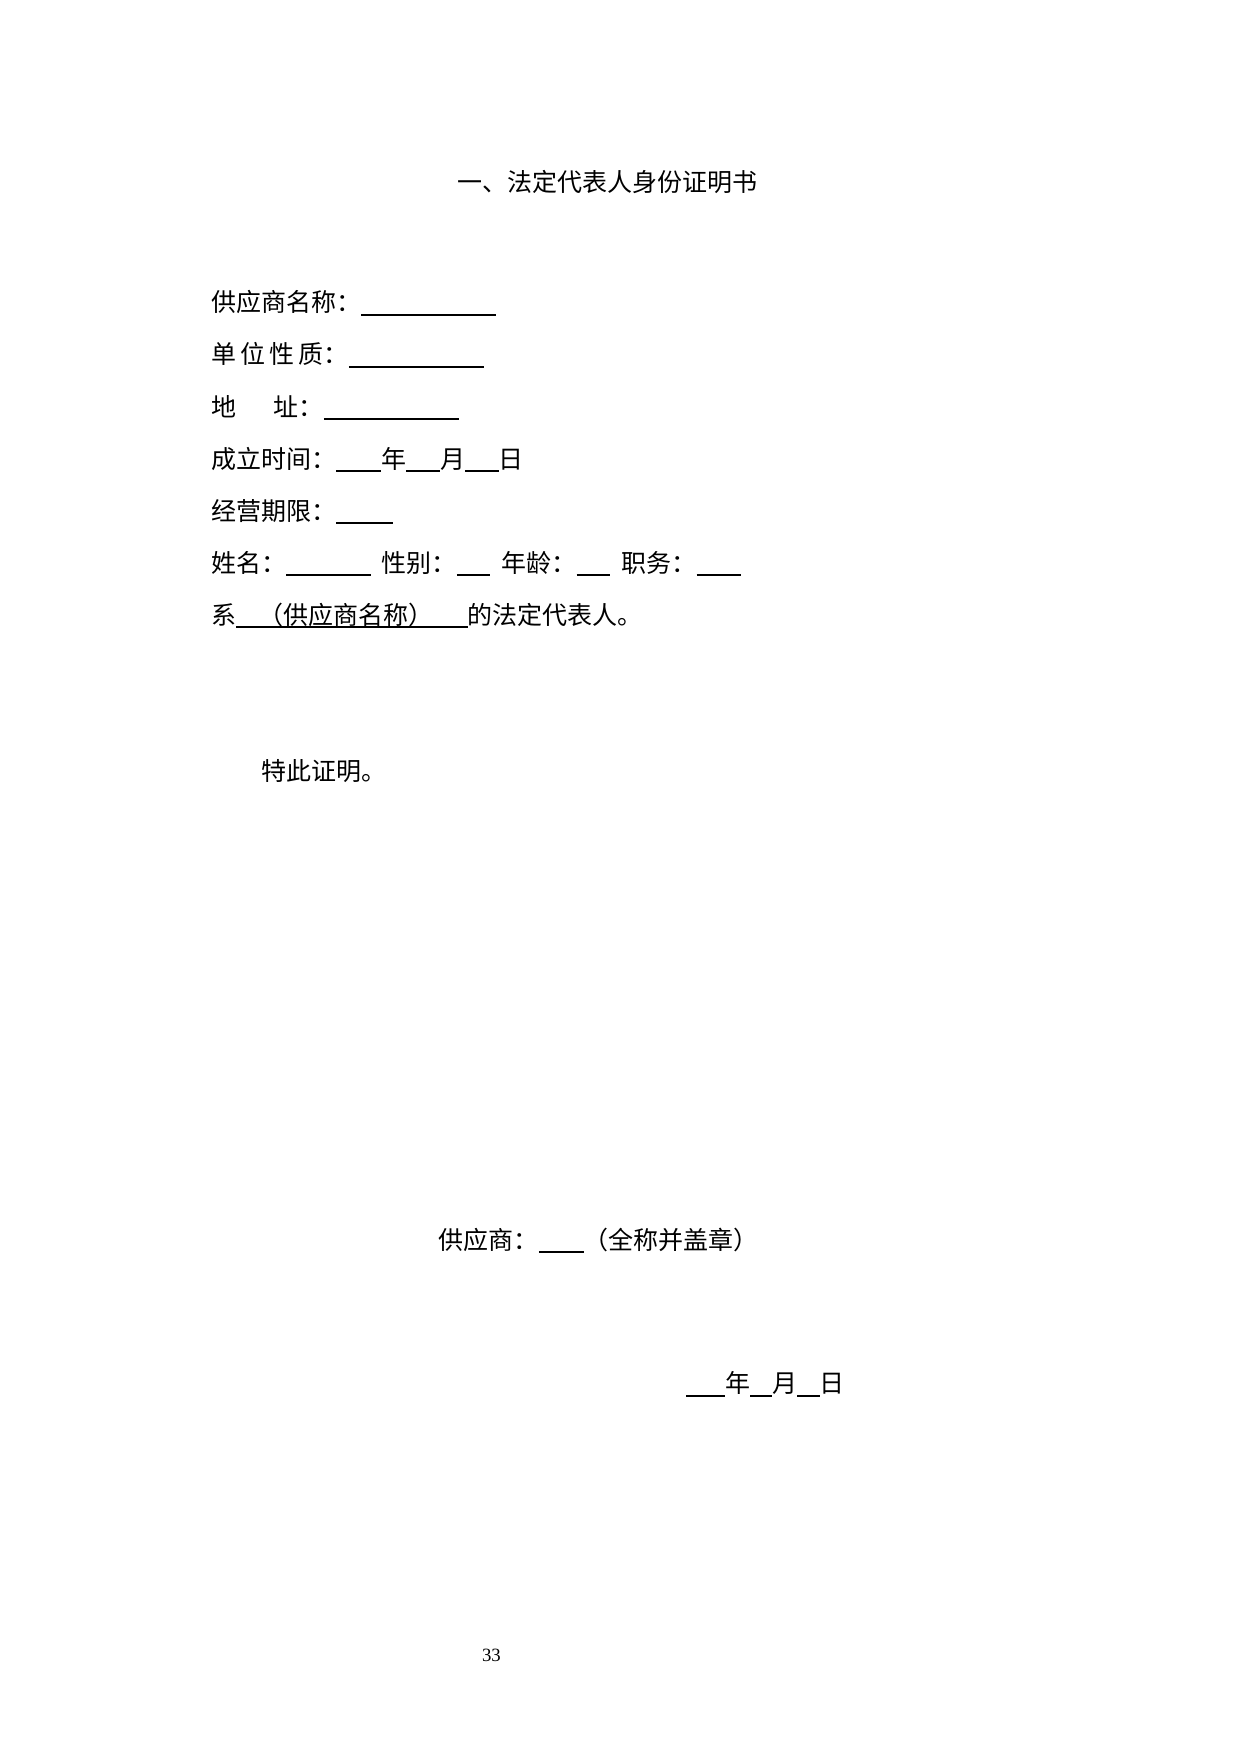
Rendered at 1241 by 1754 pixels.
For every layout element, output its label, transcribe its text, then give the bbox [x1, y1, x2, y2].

text 经营期限： [211, 478, 1053, 531]
text 供应商： （全称并盖章） [211, 1207, 1053, 1259]
text 供应商名称： [211, 270, 1053, 322]
text 特此证明。 [211, 739, 1053, 791]
text 一、法定代表人身份证明书 [211, 150, 1003, 202]
text 系 （供应商名称） 的法定代表人。 [211, 583, 1053, 635]
text 成立时间： 年 月 日 [211, 426, 1053, 478]
text 单位性质： [211, 322, 1053, 374]
text 年 月 日 [211, 1364, 1053, 1400]
text 姓名： 性别： 年龄： 职务： [211, 531, 1053, 583]
text 地址： [211, 374, 1053, 426]
